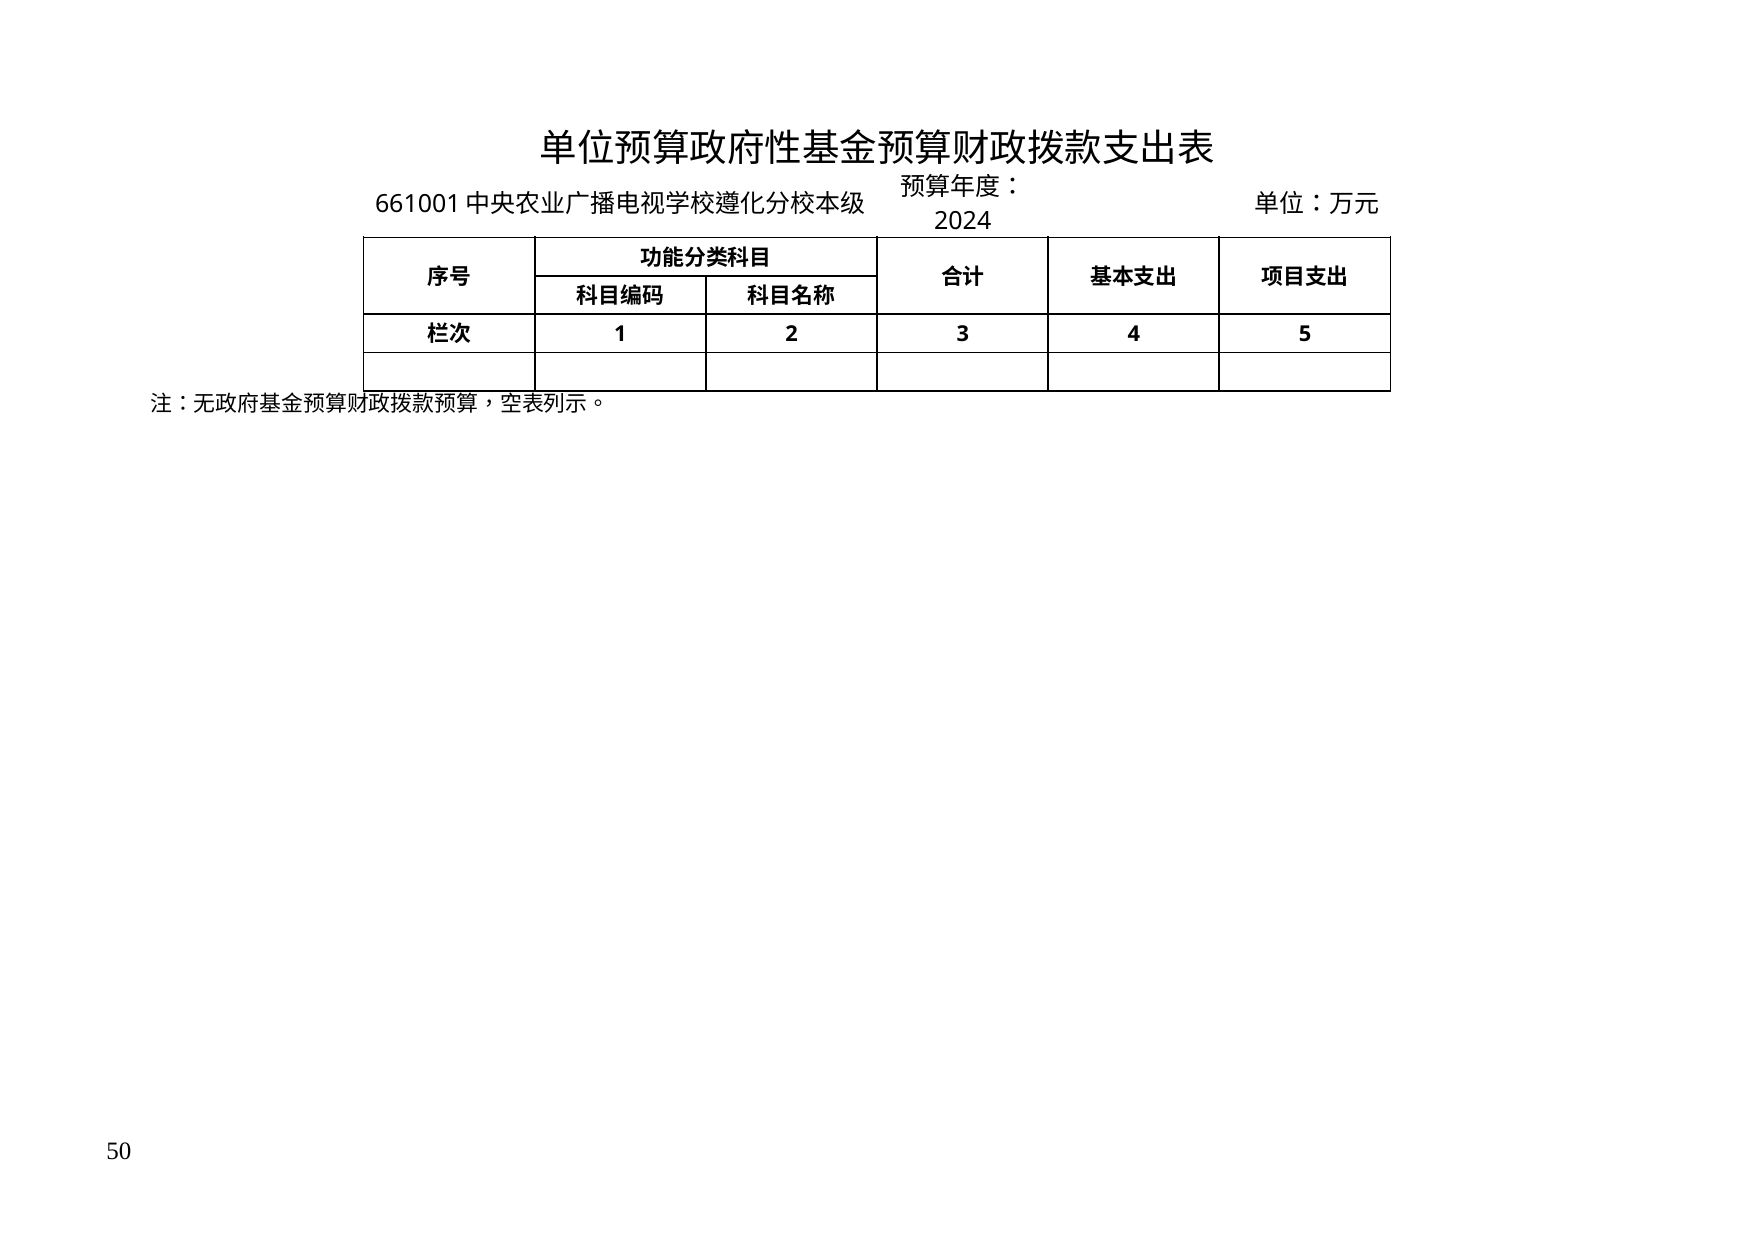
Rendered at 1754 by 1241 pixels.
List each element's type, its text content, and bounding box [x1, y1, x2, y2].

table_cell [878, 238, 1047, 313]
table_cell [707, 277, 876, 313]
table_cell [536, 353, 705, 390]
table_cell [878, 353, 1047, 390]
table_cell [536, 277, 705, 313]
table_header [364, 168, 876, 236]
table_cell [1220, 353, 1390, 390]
text 单位预算政府性基金预算财政拨款支出表 [106, 142, 1648, 167]
text 注：无政府基金预算财政拨款预算，空表列示。 [106, 392, 1648, 417]
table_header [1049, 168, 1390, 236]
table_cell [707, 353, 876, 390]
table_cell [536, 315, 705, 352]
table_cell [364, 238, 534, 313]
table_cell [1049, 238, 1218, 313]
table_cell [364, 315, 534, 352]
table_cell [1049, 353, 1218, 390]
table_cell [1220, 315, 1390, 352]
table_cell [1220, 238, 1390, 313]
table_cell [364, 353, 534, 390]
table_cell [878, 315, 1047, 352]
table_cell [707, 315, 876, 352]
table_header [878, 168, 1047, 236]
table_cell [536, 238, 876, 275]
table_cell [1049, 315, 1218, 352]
